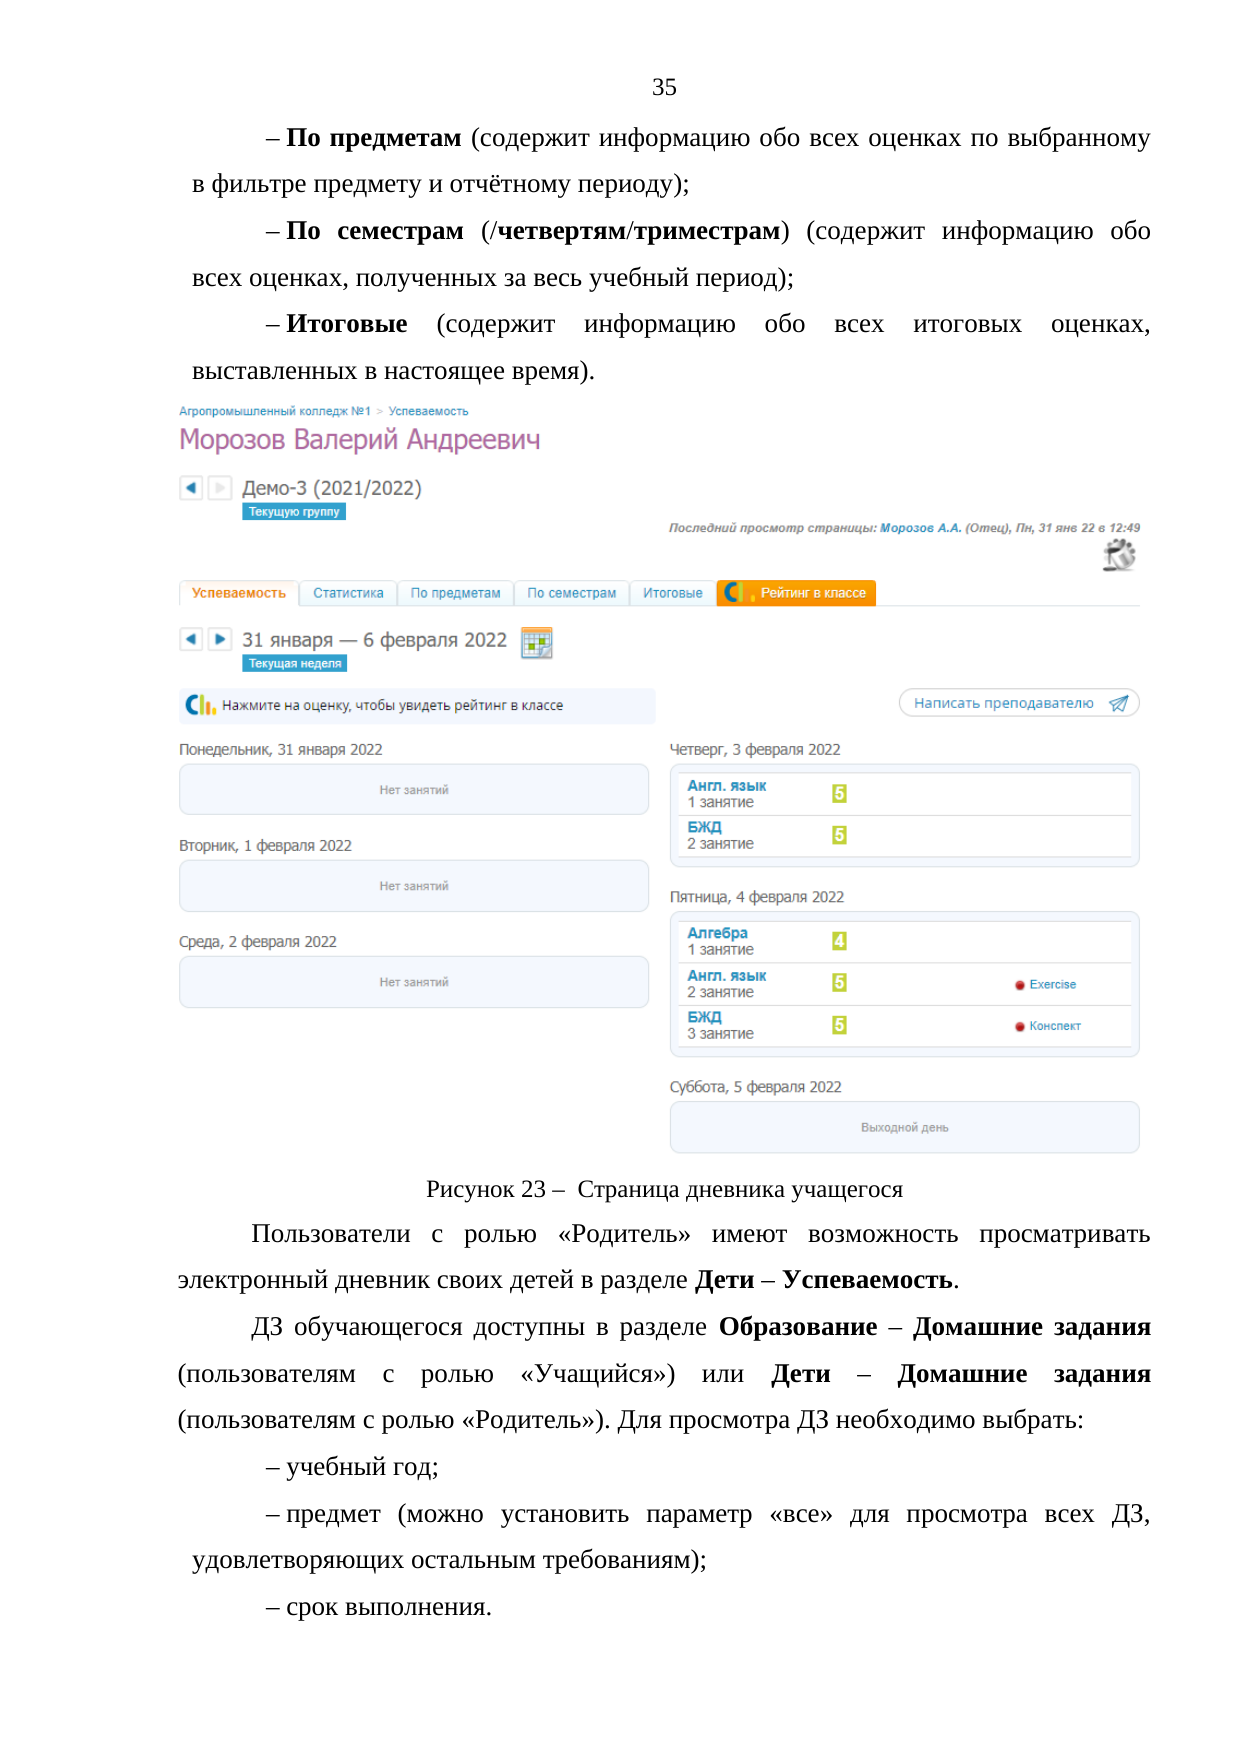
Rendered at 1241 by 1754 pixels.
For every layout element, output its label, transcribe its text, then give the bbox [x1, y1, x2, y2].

text По предметам (содержит информацию обо всех оценках по выбранному в фильтре предмету и отчётному периоду); [192, 121, 1152, 199]
text ДЗ обучающегося доступны в разделе Образование – Домашние задания (пользователям с ролью «Учащийся») или Дети – Домашние задания (пользователям с ролью «Родитель»). Для просмотра ДЗ необходимо выбрать: [177, 1310, 1152, 1435]
text срок выполнения. [192, 1590, 1152, 1621]
text Итоговые (содержит информацию обо всех итоговых оценках, выставленных в настоящее время). [192, 308, 1152, 385]
text предмет (можно установить параметр «все» для просмотра всех ДЗ, удовлетворяющих остальным требованиям); [192, 1497, 1152, 1575]
text По семестрам (/четвертям/триместрам) (содержит информацию обо всех оценках, полученных за весь учебный период); [192, 214, 1152, 292]
text Пользователи с ролью «Родитель» имеют возможность просматривать электронный дневник своих детей в разделе Дети – Успеваемость. [177, 1217, 1152, 1295]
picture [177, 401, 1152, 1160]
text учебный год; [192, 1450, 1152, 1481]
text Страница дневника учащегося [177, 1174, 1152, 1203]
